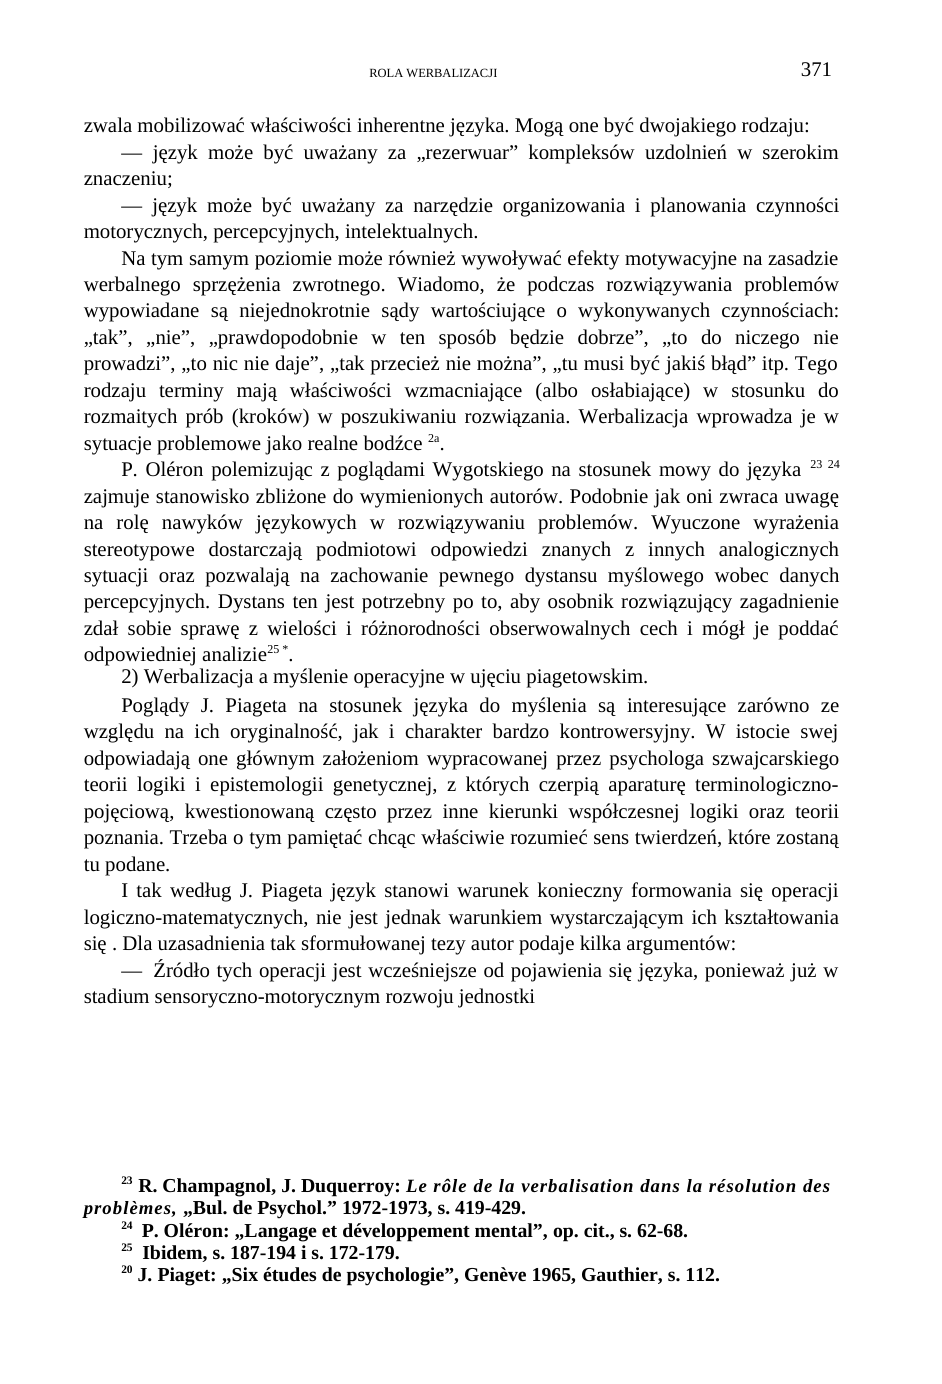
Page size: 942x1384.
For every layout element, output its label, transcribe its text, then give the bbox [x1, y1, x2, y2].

text 371 [801, 60, 832, 81]
text 2) Werbalizacja a myślenie operacyjne w ujęciu piagetowskim. [83, 667, 840, 688]
text 23 R. Champagnol, J. Duquerroy: Le rôle de la verbalisation dans la résolution des problèmes, „Bul. de Psychol.” 1972-1973, s. 419-429. [83, 1175, 840, 1219]
text Poglądy J. Piageta na stosunek języka do myślenia są interesujące zarówno ze względu na ich oryginalność, jak i charakter bardzo kontrowersyjny. W istocie swej odpowiadają one głównym założeniom wypracowanej przez psychologa szwajcarskiego teorii logiki i epistemologii genetycznej, z których czerpią aparaturę terminologiczno-pojęciową, kwestionowaną często przez inne kierunki współczesnej logiki oraz teorii poznania. Trzeba o tym pamiętać chcąc właściwie rozumieć sens twierdzeń, które zostaną tu podane. [83, 691, 840, 876]
text I tak według J. Piageta język stanowi warunek konieczny formowania się operacji logiczno-matematycznych, nie jest jednak warunkiem wystarczającym ich kształtowania się . Dla uzasadnienia tak sformułowanej tezy autor podaje kilka argumentów: [83, 876, 840, 956]
text Na tym samym poziomie może również wywoływać efekty motywacyjne na zasadzie werbalnego sprzężenia zwrotnego. Wiadomo, że podczas rozwiązywania problemów wypowiadane są niejednokrotnie sądy wartościujące o wykonywanych czynnościach: „tak”, „nie”, „prawdopodobnie w ten sposób będzie dobrze”, „to do niczego nie prowadzi”, „to nic nie daje”, „tak przecież nie można”, „tu musi być jakiś błąd” itp. Tego rodzaju terminy mają właściwości wzmacniające (albo osłabiające) w stosunku do rozmaitych prób (kroków) w poszukiwaniu rozwiązania. Werbalizacja wprowadza je w sytuacje problemowe jako realne bodźce 2a. [83, 244, 840, 456]
text 24 P. Oléron: „Langage et développement mental”, op. cit., s. 62-68. [121, 1220, 840, 1242]
list język może być uważany za „rezerwuar” kompleksów uzdolnień w szerokim znaczeniu; [83, 138, 840, 191]
text zwala mobilizować właściwości inherentne języka. Mogą one być dwojakiego rodzaju: [83, 112, 840, 138]
text 20 J. Piaget: „Six études de psychologie”, Genève 1965, Gauthier, s. 112. [121, 1264, 840, 1286]
text ROLA WERBALIZACJI [369, 67, 497, 80]
text P. Oléron polemizując z poglądami Wygotskiego na stosunek mowy do języka 23 24 zajmuje stanowisko zbliżone do wymienionych autorów. Podobnie jak oni zwraca uwagę na rolę nawyków językowych w rozwiązywaniu problemów. Wyuczone wyrażenia stereotypowe dostarczają podmiotowi odpowiedzi znanych z innych analogicznych sytuacji oraz pozwalają na zachowanie pewnego dystansu myślowego wobec danych percepcyjnych. Dystans ten jest potrzebny po to, aby osobnik rozwiązujący zagadnienie zdał sobie sprawę z wielości i różnorodności obserwowalnych cech i mógł je poddać odpowiedniej analizie25 *. [83, 456, 840, 667]
list Źródło tych operacji jest wcześniejsze od pojawienia się języka, ponieważ już w stadium sensoryczno-motorycznym rozwoju jednostki [83, 956, 840, 1009]
text 25 Ibidem, s. 187-194 i s. 172-179. [121, 1242, 840, 1264]
list język może być uważany za narzędzie organizowania i planowania czynności motorycznych, percepcyjnych, intelektualnych. [83, 191, 840, 244]
